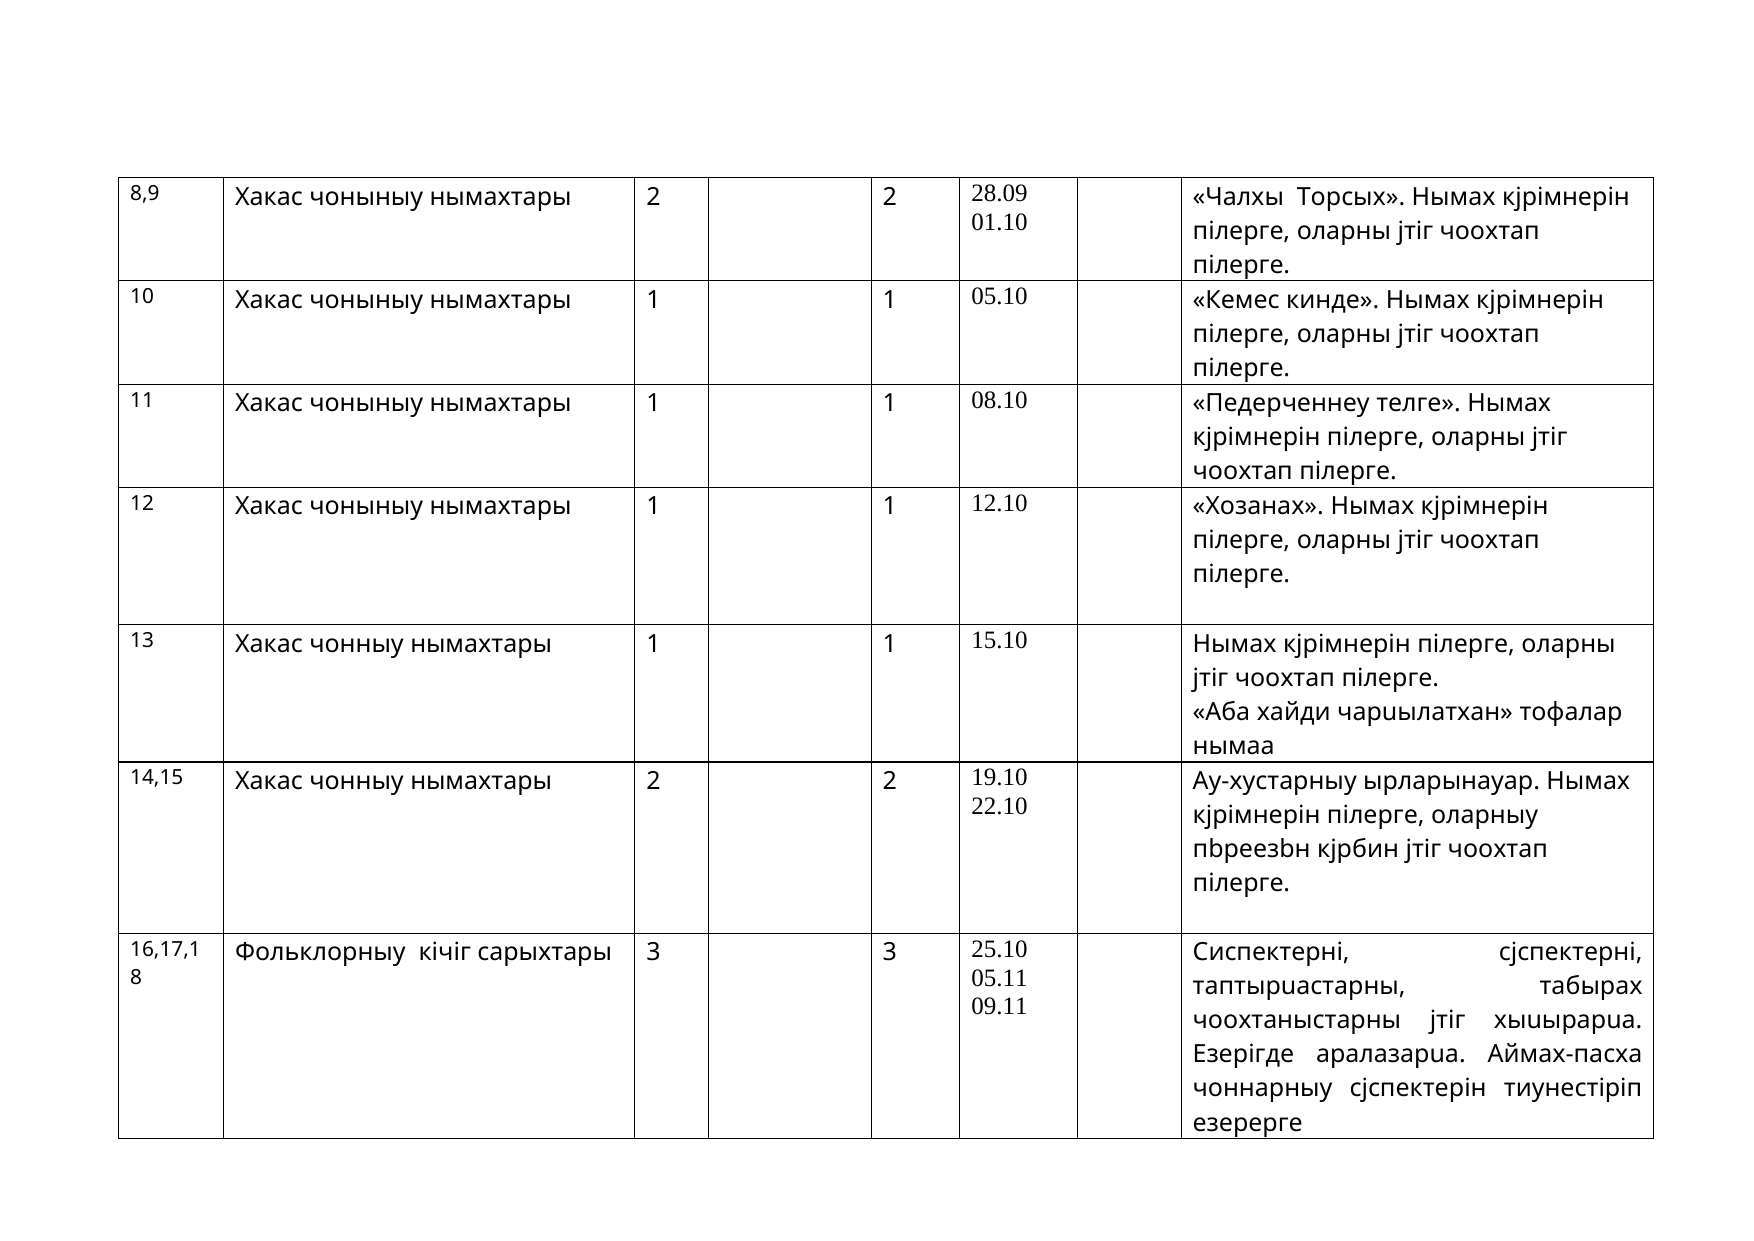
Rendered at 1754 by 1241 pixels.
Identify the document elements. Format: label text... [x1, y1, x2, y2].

table_cell 12 [119, 488, 223, 624]
table_cell «Хозанах». Нымах кjрімнерін пілерге, оларны jтіг чоохтап пілерге. [1182, 488, 1653, 624]
table_cell 10 [119, 281, 223, 384]
table_cell 3 [635, 934, 708, 1138]
table_cell Хакас чоныныy нымахтары [224, 281, 634, 384]
table_cell 14,15 [119, 763, 223, 933]
table_cell 2 [872, 763, 959, 933]
table_cell 8,9 [119, 178, 223, 280]
table_cell [1078, 763, 1181, 933]
table_cell 25.10 05.11 09.11 [960, 934, 1077, 1138]
table_cell 2 [872, 178, 959, 280]
table_cell [1078, 488, 1181, 624]
table_cell 16,17,18 [119, 934, 223, 1138]
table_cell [224, 178, 634, 280]
table_cell 05.10 [960, 281, 1077, 384]
table_cell «Чалxы Торсых». Нымах кjрімнерін пілерге, оларны jтіг чоохтап пілерге. [1182, 178, 1653, 280]
table_cell 13 [119, 625, 223, 761]
table_cell 1 [635, 385, 708, 487]
table_cell 08.10 [960, 385, 1077, 487]
table_cell 11 [119, 385, 223, 487]
table_cell [709, 281, 871, 384]
table_cell 1 [635, 625, 708, 761]
table_cell [709, 763, 871, 933]
table_cell Хакас чонныy нымахтары [224, 625, 634, 761]
table_cell 1 [635, 281, 708, 384]
table_cell 1 [635, 488, 708, 624]
table_cell Сиспектернi, сjспектернi, таптырuастарны, табырах чоохтаныстарны jтiг хыuырарuа. Eзeрiгде аралазарuа. Аймах-пасха чоннарныy сjспектерiн тиyнестiрiп eзeрерге [1182, 934, 1653, 1138]
table_cell Фольклорныy кiчiг сарыхтары [224, 934, 634, 1138]
table_cell «Пeдeрчeннеy тeлгe». Нымах кjрімнерін пілерге, оларны jтіг чоохтап пілерге. [1182, 385, 1653, 487]
table_cell 1 [872, 488, 959, 624]
table_cell Нымах кjрімнерін пілерге, оларны jтіг чоохтап пілерге. «Аба хайди чарuылатхан» тофалар нымаа [1182, 625, 1653, 761]
table_cell Хакас чонныy нымахтары [224, 763, 634, 933]
table_cell 19.10 22.10 [960, 763, 1077, 933]
table_cell 12.10 [960, 488, 1077, 624]
table_cell 28.09 01.10 [960, 178, 1077, 280]
table_cell [709, 625, 871, 761]
table_cell 1 [872, 385, 959, 487]
table_cell [1078, 625, 1181, 761]
table_cell 2 [635, 178, 708, 280]
table_cell 3 [872, 934, 959, 1138]
table_cell 1 [872, 625, 959, 761]
table_cell Хакас чоныныy нымахтары [224, 488, 634, 624]
table_cell 1 [872, 281, 959, 384]
table_cell [1078, 281, 1181, 384]
table_cell [709, 385, 871, 487]
table_cell 15.10 [960, 625, 1077, 761]
table_cell «Кeмeс кинде». Нымах кjрімнерін пілерге, оларны jтіг чоохтап пілерге. [1182, 281, 1653, 384]
table_cell [1078, 178, 1181, 280]
table_cell [709, 488, 871, 624]
table_cell [709, 178, 871, 280]
table_cell [709, 934, 871, 1138]
table_cell Аy-хустарныy ырларынаyар. Нымах кjрімнерін пілерге, оларныy пbреезbн кjрбин jтіг чоохтап пілерге. [1182, 763, 1653, 933]
table_cell [1078, 934, 1181, 1138]
table_cell [1078, 385, 1181, 487]
table_cell Хакас чоныныy нымахтары [224, 385, 634, 487]
table_cell 2 [635, 763, 708, 933]
